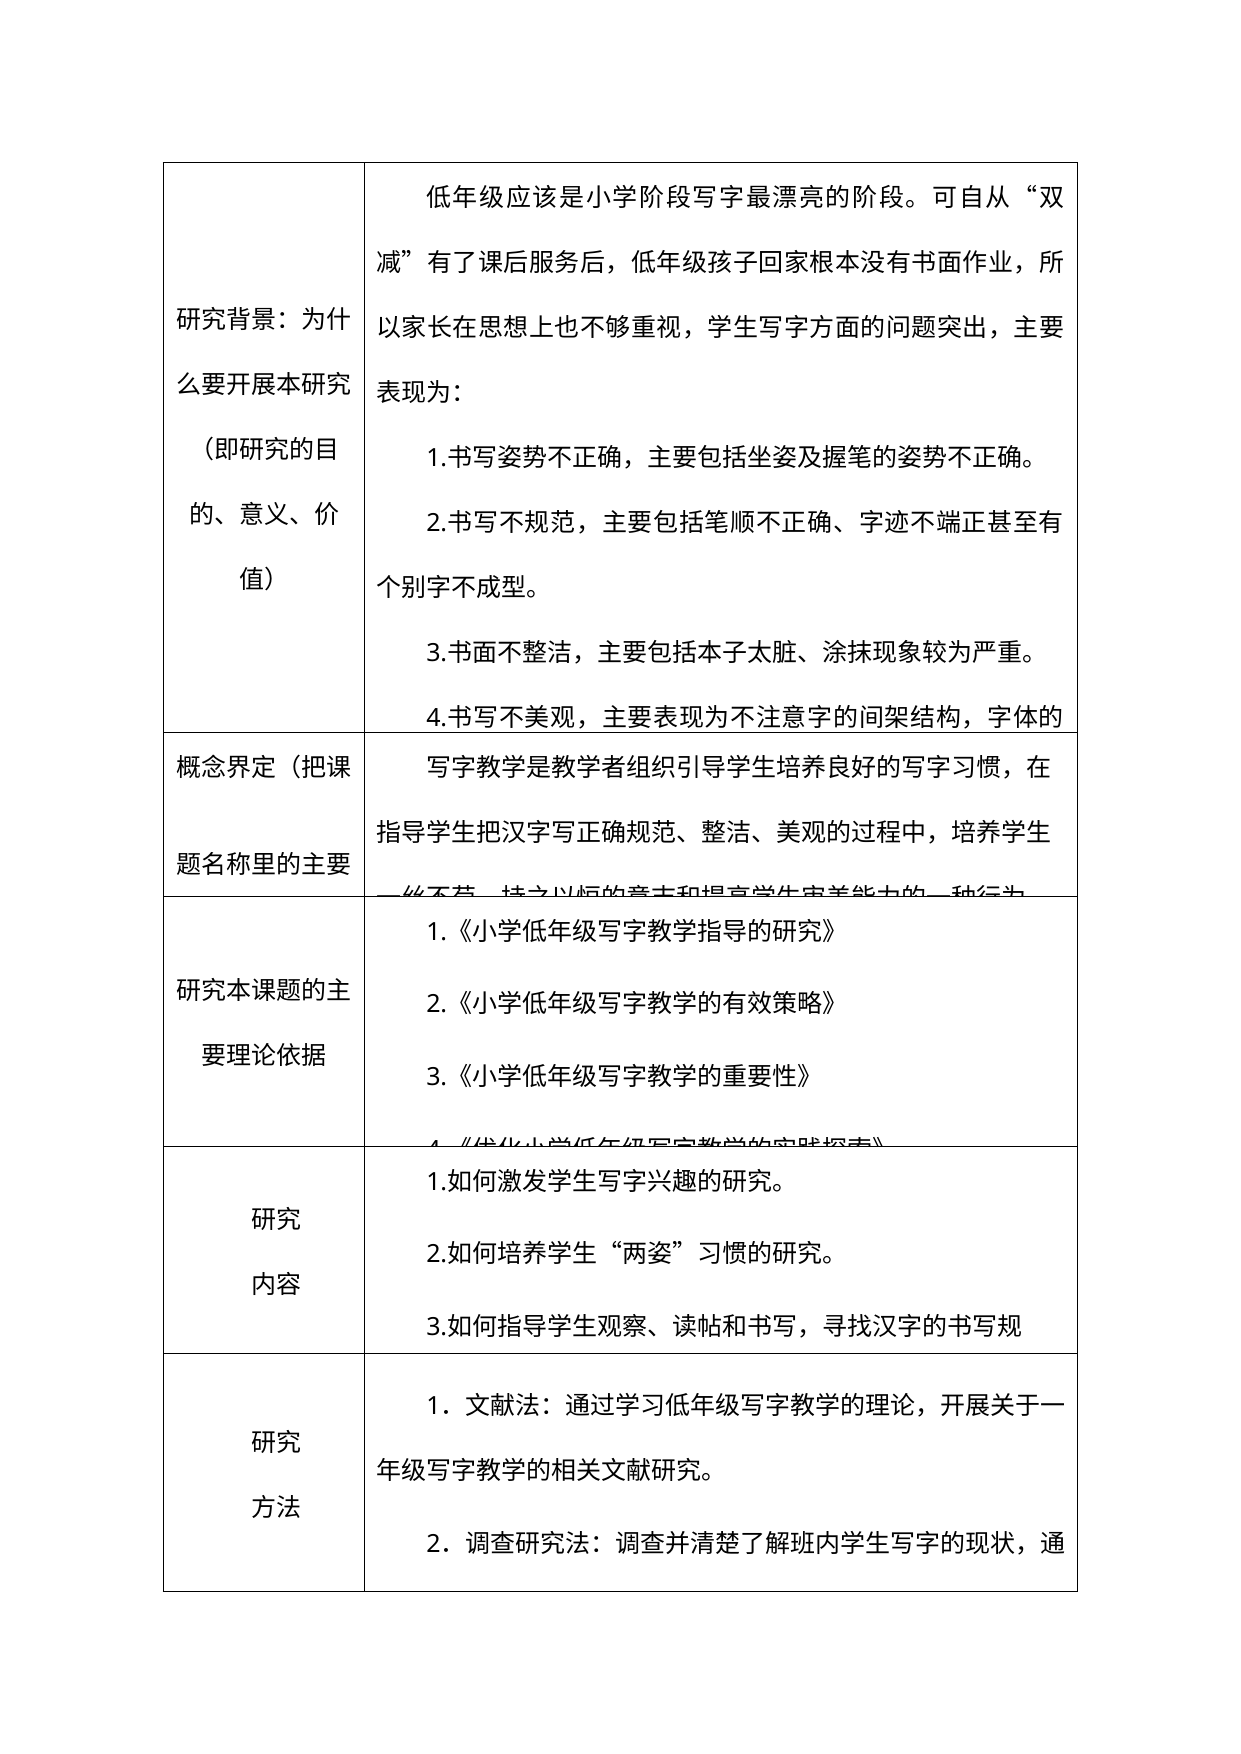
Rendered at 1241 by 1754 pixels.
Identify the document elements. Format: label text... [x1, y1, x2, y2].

table_cell 低年级应该是小学阶段写字最漂亮的阶段。可自从“双减”有了课后服务后，低年级孩子回家根本没有书面作业，所以家长在思想上也不够重视，学生写字方面的问题突出，主要表现为： 1.书写姿势不正确，主要包括坐姿及握笔的姿势不正确。 2.书写不规范，主要包括笔顺不正确、字迹不端正甚至有个别字不成型。 3.书面不整洁，主要包括本子太脏、涂抹现象较为严重。 4.书写不美观，主要表现为不注意字的间架结构，字体的粗细大小，笔画没有轻重，写出的汉字缺少神韵。 “写好字，其意义远远超出写字本身”。抓好写字教学，让每一个孩子写一手漂亮的字，是对他们终身的人文关怀，对孩子的一生都将产生积极的影响!所以本课题的提出具有现实的针对性和重要的实践意义。 [365, 163, 1077, 732]
table_cell 1.如何激发学生写字兴趣的研究。 2.如何培养学生“两姿”习惯的研究。 3.如何指导学生观察、读帖和书写，寻找汉字的书写规律，写出规范美观的汉字的研究。 [365, 1147, 1077, 1353]
table_cell 写字教学是教学者组织引导学生培养良好的写字习惯，在指导学生把汉字写正确规范、整洁、美观的过程中，培养学生一丝不苟、持之以恒的意志和提高学生审美能力的一种行为。 [365, 733, 1077, 896]
table_cell 研究 内容 [164, 1147, 364, 1353]
table_cell 概念界定（把课题名称里的主要概念解释清楚） [164, 733, 364, 896]
table_cell 研究 方法 [164, 1354, 364, 1591]
table_cell 1.《小学低年级写字教学指导的研究》 2.《小学低年级写字教学的有效策略》 3.《小学低年级写字教学的重要性》 4.《优化小学低年级写字教学的实践探索》 5.《笔尖下的精彩——小学低年级写字教学策略探析》 [365, 897, 1077, 1146]
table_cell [365, 1354, 1077, 1591]
table_cell 研究本课题的主要理论依据 [164, 897, 364, 1146]
table_cell 研究背景：为什么要开展本研究（即研究的目的、意义、价值） [164, 163, 364, 732]
